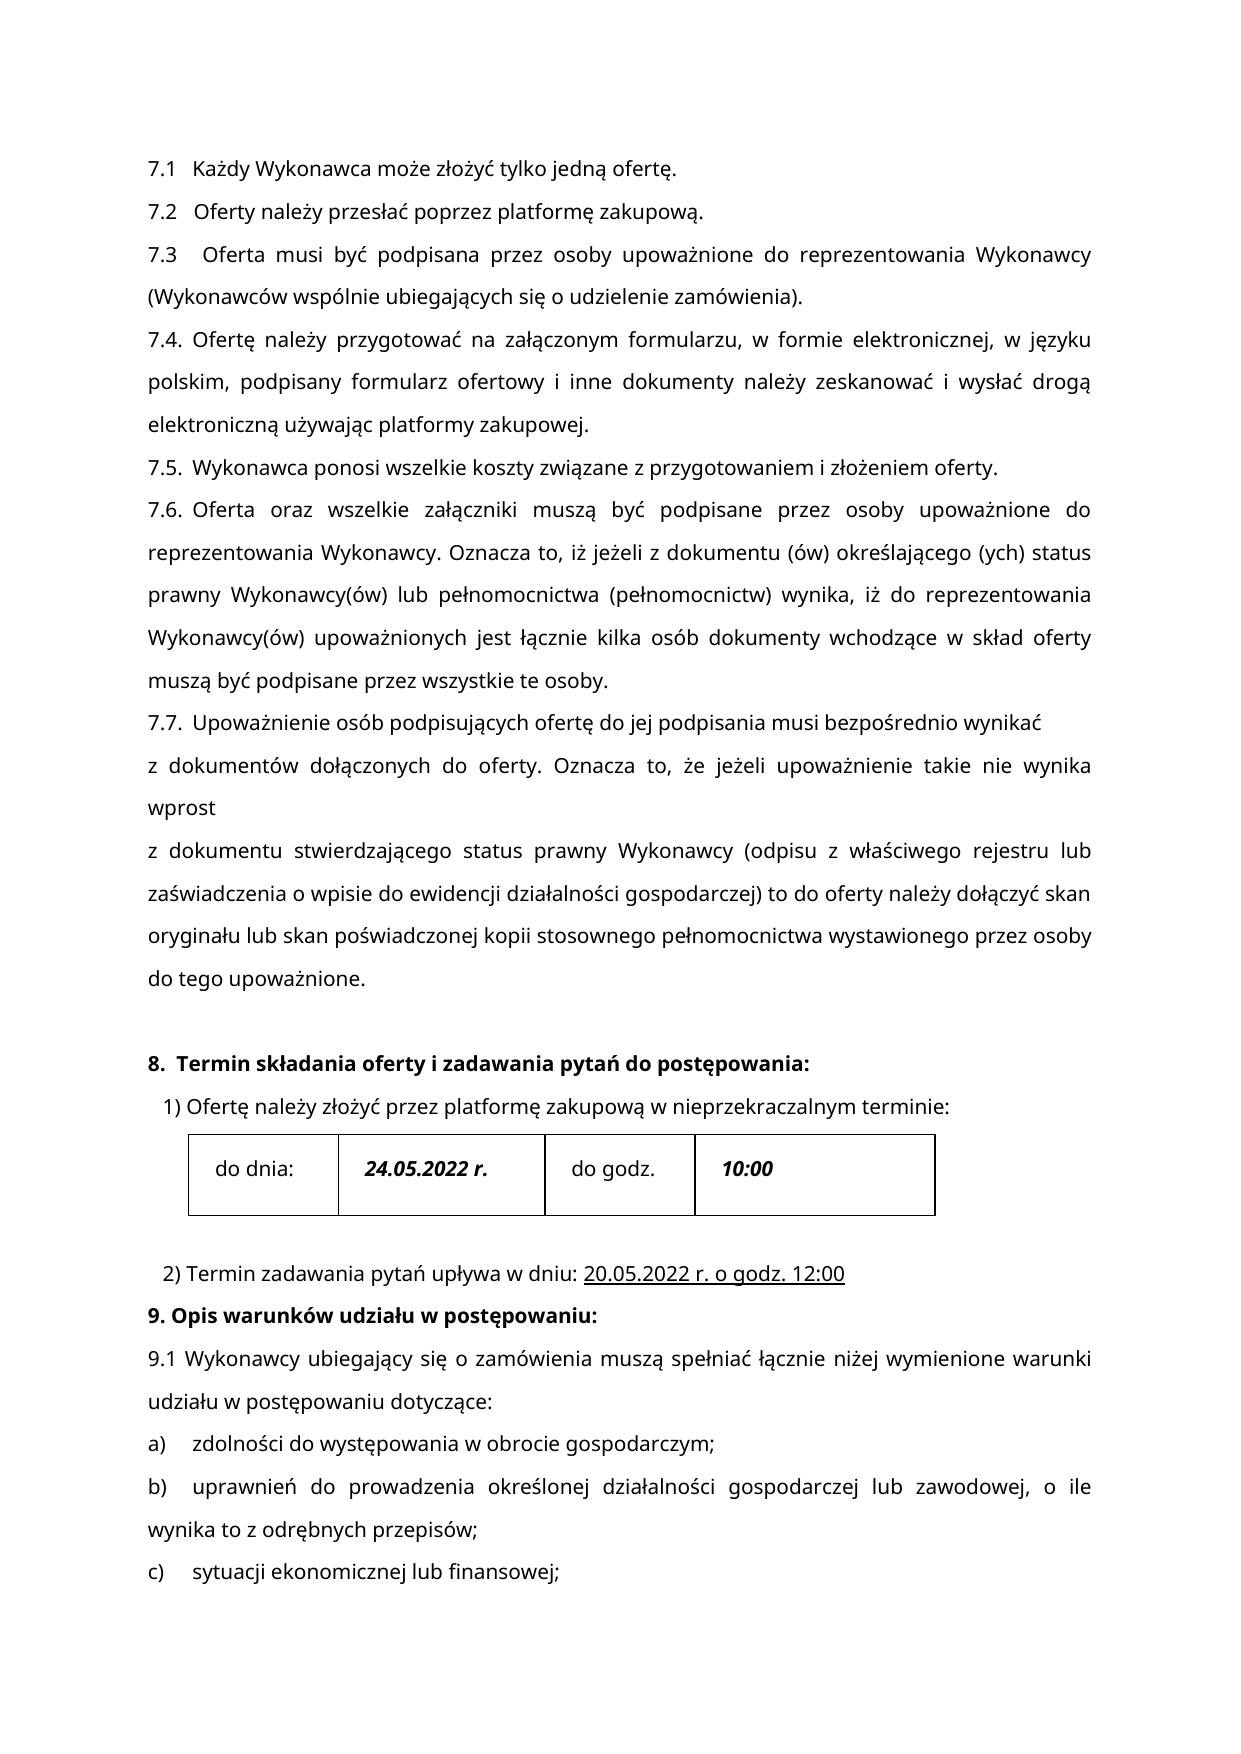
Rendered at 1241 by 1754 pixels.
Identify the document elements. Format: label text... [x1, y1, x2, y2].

text 9.1 Wykonawcy ubiegający się o zamówienia muszą spełniać łącznie niżej wymienione warunki udziału w postępowaniu dotyczące: [148, 1344, 1093, 1415]
text 7.3 Oferta musi być podpisana przez osoby upoważnione do reprezentowania Wykonawcy (Wykonawców wspólnie ubiegających się o udzielenie zamówienia). [148, 240, 1093, 311]
table_header 10:00 [696, 1135, 934, 1215]
text 7.5. Wykonawca ponosi wszelkie koszty związane z przygotowaniem i złożeniem oferty. [148, 453, 1093, 481]
text 7.6. Oferta oraz wszelkie załączniki muszą być podpisane przez osoby upoważnione do reprezentowania Wykonawcy. Oznacza to, iż jeżeli z dokumentu (ów) określającego (ych) status prawny Wykonawcy(ów) lub pełnomocnictwa (pełnomocnictw) wynika, iż do reprezentowania Wykonawcy(ów) upoważnionych jest łącznie kilka osób dokumenty wchodzące w skład oferty muszą być podpisane przez wszystkie te osoby. [148, 495, 1093, 694]
text 7.4. Ofertę należy przygotować na załączonym formularzu, w formie elektronicznej, w języku polskim, podpisany formularz ofertowy i inne dokumenty należy zeskanować i wysłać drogą elektroniczną używając platformy zakupowej. [148, 325, 1093, 438]
text c) sytuacji ekonomicznej lub finansowej; [148, 1557, 1093, 1586]
text z dokumentów dołączonych do oferty. Oznacza to, że jeżeli upoważnienie takie nie wynika wprost [148, 751, 1093, 822]
text 2) Termin zadawania pytań upływa w dniu: 20.05.2022 r. o godz. 12:00 [162, 1259, 1093, 1287]
text 8. Termin składania oferty i zadawania pytań do postępowania: [148, 1049, 1093, 1078]
text a) zdolności do występowania w obrocie gospodarczym; [148, 1429, 1093, 1458]
text b) uprawnień do prowadzenia określonej działalności gospodarczej lub zawodowej, o ile wynika to z odrębnych przepisów; [148, 1472, 1093, 1543]
text z dokumentu stwierdzającego status prawny Wykonawcy (odpisu z właściwego rejestru lub zaświadczenia o wpisie do ewidencji działalności gospodarczej) to do oferty należy dołączyć skan oryginału lub skan poświadczonej kopii stosownego pełnomocnictwa wystawionego przez osoby do tego upoważnione. [148, 836, 1093, 992]
table_header do dnia: [189, 1135, 338, 1215]
table_header do godz. [546, 1135, 694, 1215]
text 7.1 Każdy Wykonawca może złożyć tylko jedną ofertę. [148, 154, 1093, 183]
text 9. Opis warunków udziału w postępowaniu: [148, 1302, 1093, 1330]
text 7.2 Oferty należy przesłać poprzez platformę zakupową. [148, 197, 1093, 226]
table_header 24.05.2022 r. [339, 1135, 544, 1215]
text 1) Ofertę należy złożyć przez platformę zakupową w nieprzekraczalnym terminie: [162, 1092, 1093, 1120]
text 7.7. Upoważnienie osób podpisujących ofertę do jej podpisania musi bezpośrednio wynikać [148, 708, 1093, 737]
